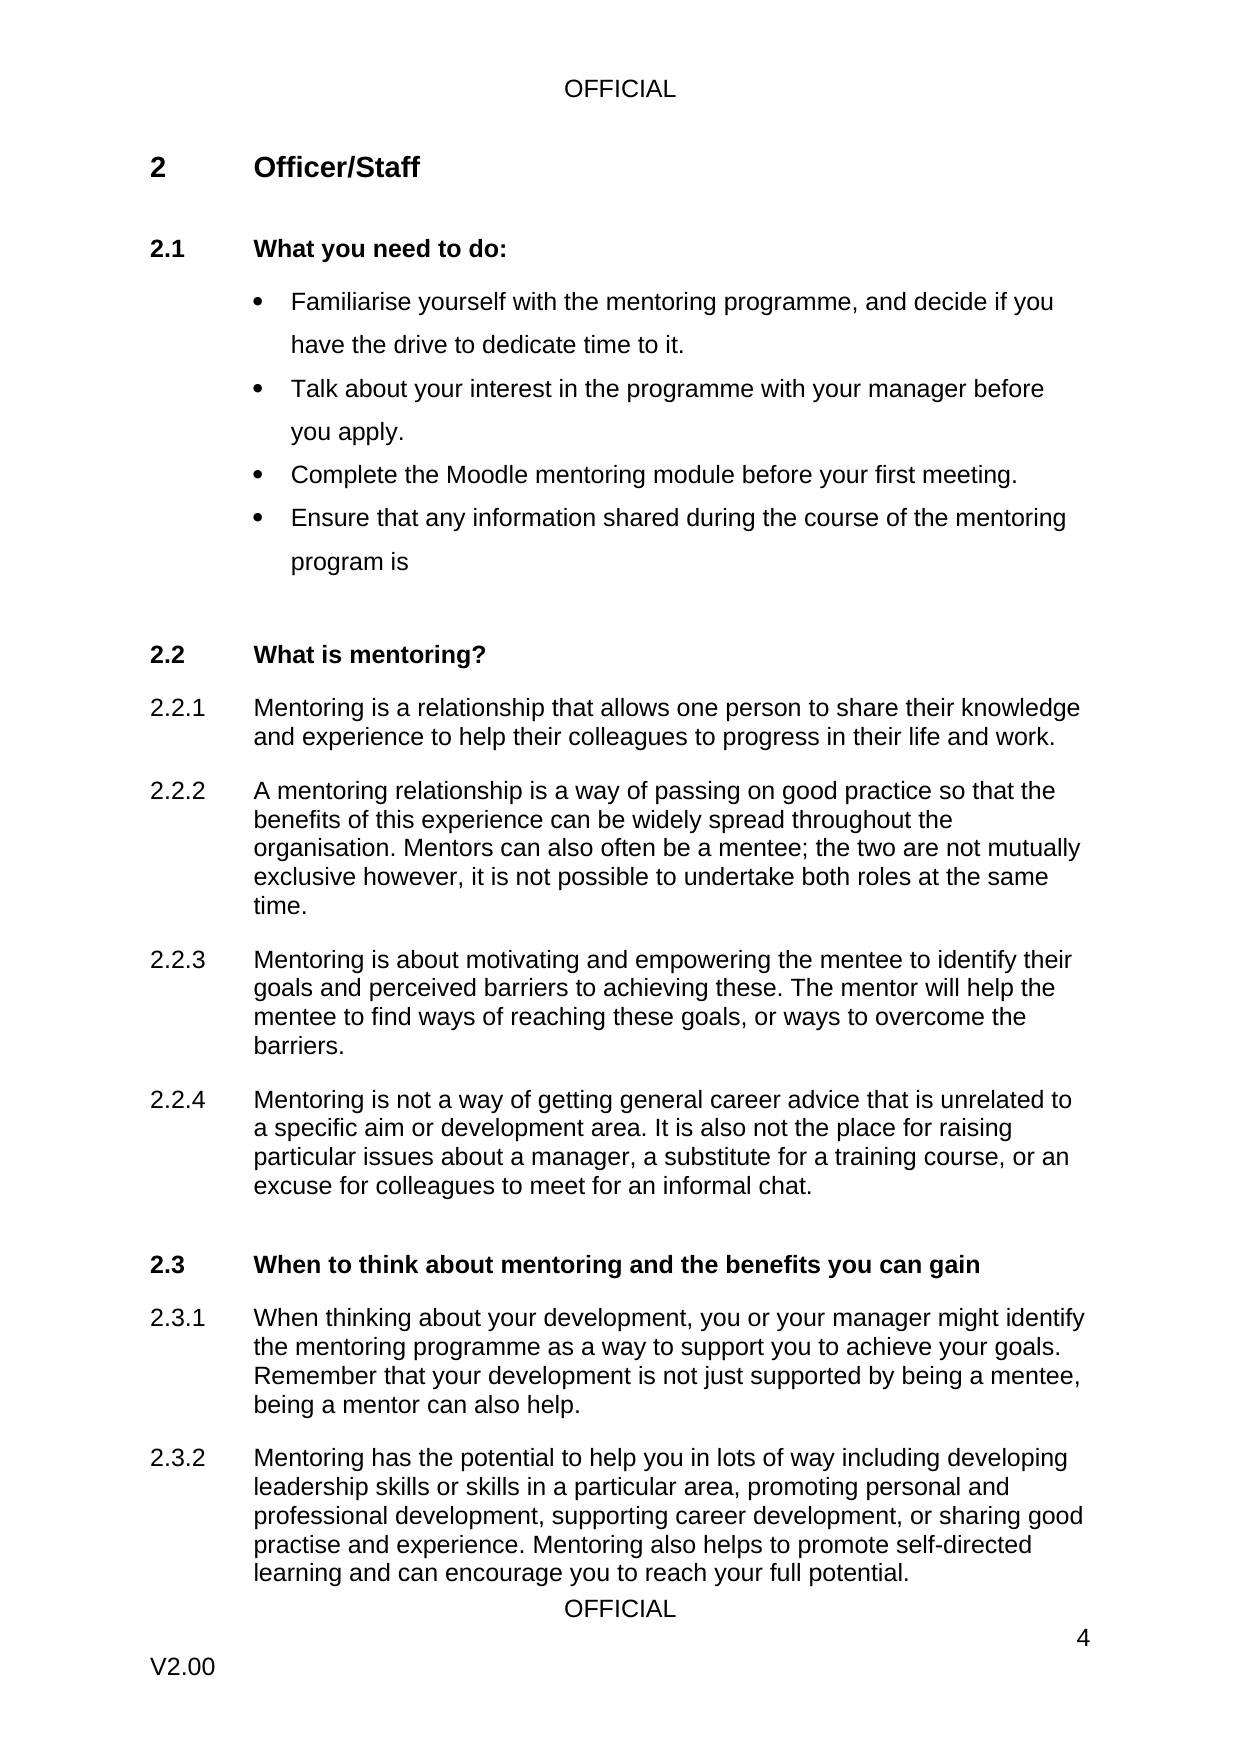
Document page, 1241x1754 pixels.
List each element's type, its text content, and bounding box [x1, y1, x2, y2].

subtitle Officer/Staff [150, 150, 1090, 183]
text Ensure that any information shared during the course of the mentoring program is [253, 503, 1090, 575]
subtitle A mentoring relationship is a way of passing on good practice so that the benefits of this experience can be widely spread throughout the organisation. Mentors can also often be a mentee; the two are not mutually exclusive however, it is not possible to undertake both roles at the same time. [150, 776, 1090, 919]
subtitle When thinking about your development, you or your manager might identify the mentoring programme as a way to support you to achieve your goals. Remember that your development is not just supported by being a mentee, being a mentor can also help. [150, 1303, 1090, 1418]
subtitle Mentoring has the potential to help you in lots of way including developing leadership skills or skills in a particular area, promoting personal and professional development, supporting career development, or sharing good practise and experience. Mentoring also helps to promote self-directed learning and can encourage you to reach your full potential. [150, 1443, 1090, 1587]
subtitle When to think about mentoring and the benefits you can gain [150, 1249, 1090, 1278]
subtitle Mentoring is about motivating and empowering the mentee to identify their goals and perceived barriers to achieving these. The mentor will help the mentee to find ways of reaching these goals, or ways to overcome the barriers. [150, 944, 1090, 1059]
subtitle Mentoring is a relationship that allows one person to share their knowledge and experience to help their colleagues to progress in their life and work. [150, 693, 1090, 751]
subtitle What is mentoring? [150, 639, 1090, 668]
text Familiarise yourself with the mentoring programme, and decide if you have the drive to dedicate time to it. [253, 287, 1090, 359]
text Talk about your interest in the programme with your manager before you apply. [253, 374, 1090, 446]
subtitle Mentoring is not a way of getting general career advice that is unrelated to a specific aim or development area. It is also not the place for raising particular issues about a manager, a substitute for a training course, or an excuse for colleagues to meet for an informal chat. [150, 1084, 1090, 1199]
subtitle What you need to do: [150, 233, 1090, 262]
text Complete the Moodle mentoring module before your first meeting. [253, 460, 1090, 489]
